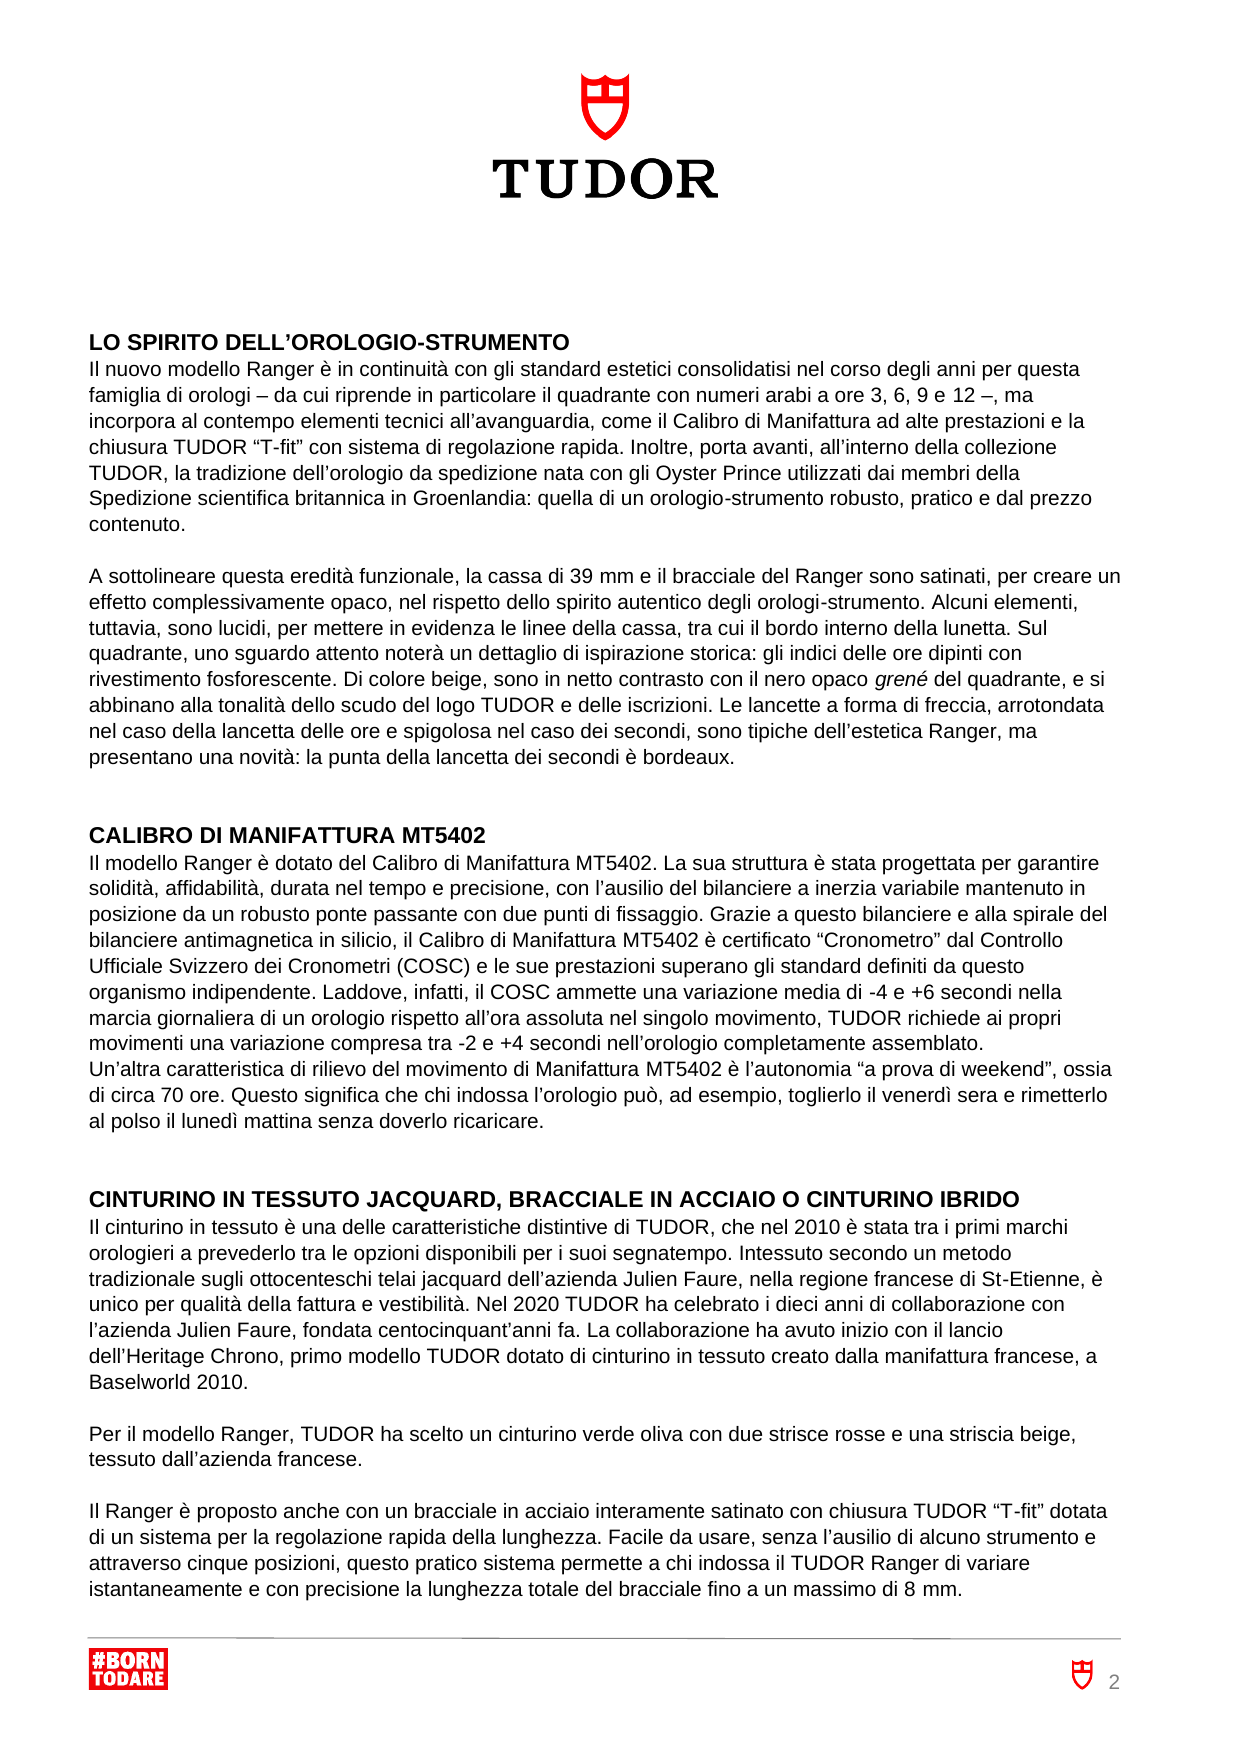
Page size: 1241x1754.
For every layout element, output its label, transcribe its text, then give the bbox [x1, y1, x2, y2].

picture [1072, 1659, 1093, 1690]
text A sottolineare questa eredità funzionale, la cassa di 39 mm e il bracciale del Ranger sono satinati, per creare un effetto complessivamente opaco, nel rispetto dello spirito autentico degli orologi-strumento. Alcuni elementi, tuttavia, sono lucidi, per mettere in evidenza le linee della cassa, tra cui il bordo interno della lunetta. Sul quadrante, uno sguardo attento noterà un dettaglio di ispirazione storica: gli indici delle ore dipinti con rivestimento fosforescente. Di colore beige, sono in netto contrasto con il nero opaco grené del quadrante, e si abbinano alla tonalità dello scudo del logo TUDOR e delle iscrizioni. Le lancette a forma di freccia, arrotondata nel caso della lancetta delle ore e spigolosa nel caso dei secondi, sono tipiche dell’estetica Ranger, ma presentano una novità: la punta della lancetta dei secondi è bordeaux. [89, 564, 1122, 768]
text Il modello Ranger è dotato del Calibro di Manifattura MT5402. La sua struttura è stata progettata per garantire solidità, affidabilità, durata nel tempo e precisione, con l’ausilio del bilanciere a inerzia variabile mantenuto in posizione da un robusto ponte passante con due punti di fissaggio. Grazie a questo bilanciere e alla spirale del bilanciere antimagnetica in silicio, il Calibro di Manifattura MT5402 è certificato “Cronometro” dal Controllo Ufficiale Svizzero dei Cronometri (COSC) e le sue prestazioni superano gli standard definiti da questo organismo indipendente. Laddove, infatti, il COSC ammette una variazione media di -4 e +6 secondi nella marcia giornaliera di un orologio rispetto all’ora assoluta nel singolo movimento, TUDOR richiede ai propri movimenti una variazione compresa tra -2 e +4 secondi nell’orologio completamente assemblato. [89, 850, 1122, 1055]
text Il Ranger è proposto anche con un bracciale in acciaio interamente satinato con chiusura TUDOR “T-fit” dotata di un sistema per la regolazione rapida della lunghezza. Facile da usare, senza l’ausilio di alcuno strumento e attraverso cinque posizioni, questo pratico sistema permette a chi indossa il TUDOR Ranger di variare istantaneamente e con precisione la lunghezza totale del bracciale fino a un massimo di 8 mm. [89, 1499, 1122, 1600]
text Un’altra caratteristica di rilievo del movimento di Manifattura MT5402 è l’autonomia “a prova di weekend”, ossia di circa 70 ore. Questo significa che chi indossa l’orologio può, ad esempio, toglierlo il venerdì sera e rimetterlo al polso il lunedì mattina senza doverlo ricaricare. [89, 1057, 1122, 1133]
picture [88, 1648, 168, 1690]
text Il nuovo modello Ranger è in continuità con gli standard estetici consolidatisi nel corso degli anni per questa famiglia di orologi – da cui riprende in particolare il quadrante con numeri arabi a ore 3, 6, 9 e 12 –, ma incorpora al contempo elementi tecnici all’avanguardia, come il Calibro di Manifattura ad alte prestazioni e la chiusura TUDOR “T-fit” con sistema di regolazione rapida. Inoltre, porta avanti, all’interno della collezione TUDOR, la tradizione dell’orologio da spedizione nata con gli Oyster Prince utilizzati dai membri della Spedizione scientifica britannica in Groenlandia: quella di un orologio-strumento robusto, pratico e dal prezzo contenuto. [89, 357, 1122, 536]
text CINTURINO IN TESSUTO JACQUARD, BRACCIALE IN ACCIAIO O CINTURINO IBRIDO [89, 1186, 1122, 1213]
text CALIBRO DI MANIFATTURA MT5402 [89, 822, 1122, 848]
text Per il modello Ranger, TUDOR ha scelto un cinturino verde oliva con due strisce rosse e una striscia beige, tessuto dall’azienda francese. [89, 1421, 1122, 1471]
text LO SPIRITO DELL’OROLOGIO-STRUMENTO [89, 328, 1122, 355]
picture [492, 73, 718, 199]
text Il cinturino in tessuto è una delle caratteristiche distintive di TUDOR, che nel 2010 è stata tra i primi marchi orologieri a prevederlo tra le opzioni disponibili per i suoi segnatempo. Intessuto secondo un metodo tradizionale sugli ottocenteschi telai jacquard dell’azienda Julien Faure, nella regione francese di St-Etienne, è unico per qualità della fattura e vestibilità. Nel 2020 TUDOR ha celebrato i dieci anni di collaborazione con l’azienda Julien Faure, fondata centocinquant’anni fa. La collaborazione ha avuto inizio con il lancio dell’Heritage Chrono, primo modello TUDOR dotato di cinturino in tessuto creato dalla manifattura francese, a Baselworld 2010. [89, 1215, 1122, 1394]
